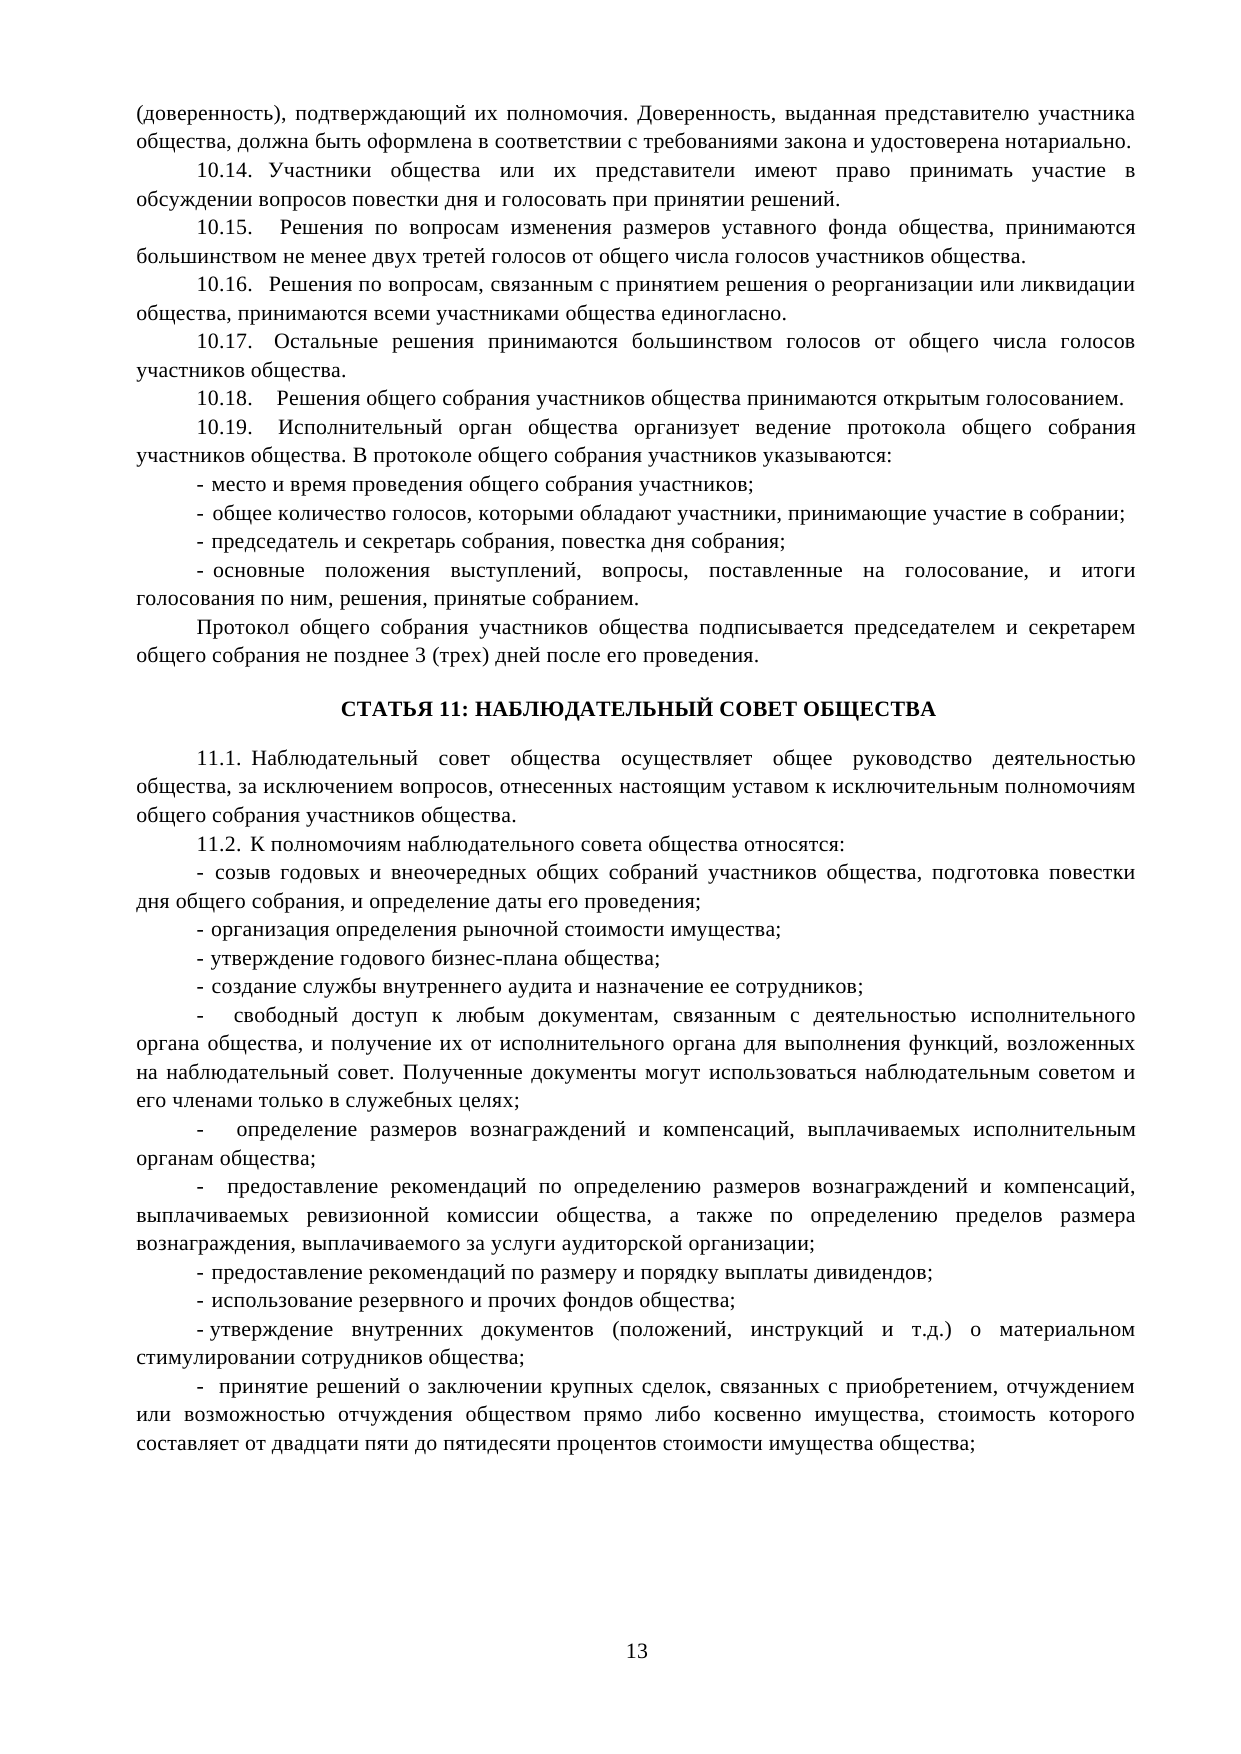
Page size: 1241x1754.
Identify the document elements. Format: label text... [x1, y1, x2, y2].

list определение размеров вознаграждений и компенсаций, выплачиваемых исполнительным органам общества; [136, 1114, 1137, 1171]
list предоставление рекомендаций по размеру и порядку выплаты дивидендов; [136, 1256, 1139, 1285]
list утверждение годового бизнес-плана общества; [136, 942, 1139, 971]
list принятие решений о заключении крупных сделок, связанных с приобретением, отчуждением или возможностью отчуждения обществом прямо либо косвенно имущества, стоимость которого составляет от двадцати пяти до пятидесяти процентов стоимости имущества общества; [136, 1371, 1137, 1456]
list основные положения выступлений, вопросы, поставленные на голосование, и итоги голосования по ним, решения, принятые собранием. [136, 554, 1137, 611]
list организация определения рыночной стоимости имущества; [136, 914, 1139, 942]
list Исполнительный орган общества организует ведение протокола общего собрания участников общества. В протоколе общего собрания участников указываются: [136, 411, 1137, 468]
text 13 [131, 1641, 1142, 1663]
list свободный доступ к любым документам, связанным с деятельностью исполнительного органа общества, и получение их от исполнительного органа для выполнения функций, возложенных на наблюдательный совет. Полученные документы могут использоваться наблюдательным советом и его членами только в служебных целях; [136, 999, 1137, 1114]
list Решения общего собрания участников общества принимаются открытым голосованием. [136, 383, 1137, 411]
text Протокол общего собрания участников общества подписывается председателем и секретарем общего собрания не позднее 3 (трех) дней после его проведения. [136, 611, 1137, 668]
text СТАТЬЯ 11: НАБЛЮДАТЕЛЬНЫЙ СОВЕТ ОБЩЕСТВА [138, 699, 1139, 721]
list создание службы внутреннего аудита и назначение ее сотрудников; [136, 971, 1139, 999]
list утверждение внутренних документов (положений, инструкций и т.д.) о материальном стимулировании сотрудников общества; [136, 1313, 1137, 1371]
list Участники общества или их представители имеют право принимать участие в обсуждении вопросов повестки дня и голосовать при принятии решений. [136, 154, 1137, 212]
list Решения по вопросам изменения размеров уставного фонда общества, принимаются большинством не менее двух третей голосов от общего числа голосов участников общества. [136, 212, 1137, 269]
list использование резервного и прочих фондов общества; [136, 1285, 1139, 1313]
list общее количество голосов, которыми обладают участники, принимающие участие в собрании; [136, 497, 1137, 526]
list созыв годовых и внеочередных общих собраний участников общества, подготовка повестки дня общего собрания, и определение даты его проведения; [136, 857, 1137, 914]
list предоставление рекомендаций по определению размеров вознаграждений и компенсаций, выплачиваемых ревизионной комиссии общества, а также по определению пределов размера вознаграждения, выплачиваемого за услуги аудиторской организации; [136, 1171, 1137, 1256]
list Решения по вопросам, связанным с принятием решения о реорганизации или ликвидации общества, принимаются всеми участниками общества единогласно. [136, 269, 1137, 326]
text (доверенность), подтверждающий их полномочия. Доверенность, выданная представителю участника общества, должна быть оформлена в соответствии с требованиями закона и удостоверена нотариально. [136, 97, 1137, 154]
list Остальные решения принимаются большинством голосов от общего числа голосов участников общества. [136, 326, 1137, 383]
list Наблюдательный совет общества осуществляет общее руководство деятельностью общества, за исключением вопросов, отнесенных настоящим уставом к исключительным полномочиям общего собрания участников общества. [136, 743, 1137, 828]
list место и время проведения общего собрания участников; [136, 468, 1139, 497]
list К полномочиям наблюдательного совета общества относятся: [136, 828, 1139, 857]
list председатель и секретарь собрания, повестка дня собрания; [136, 526, 1139, 554]
